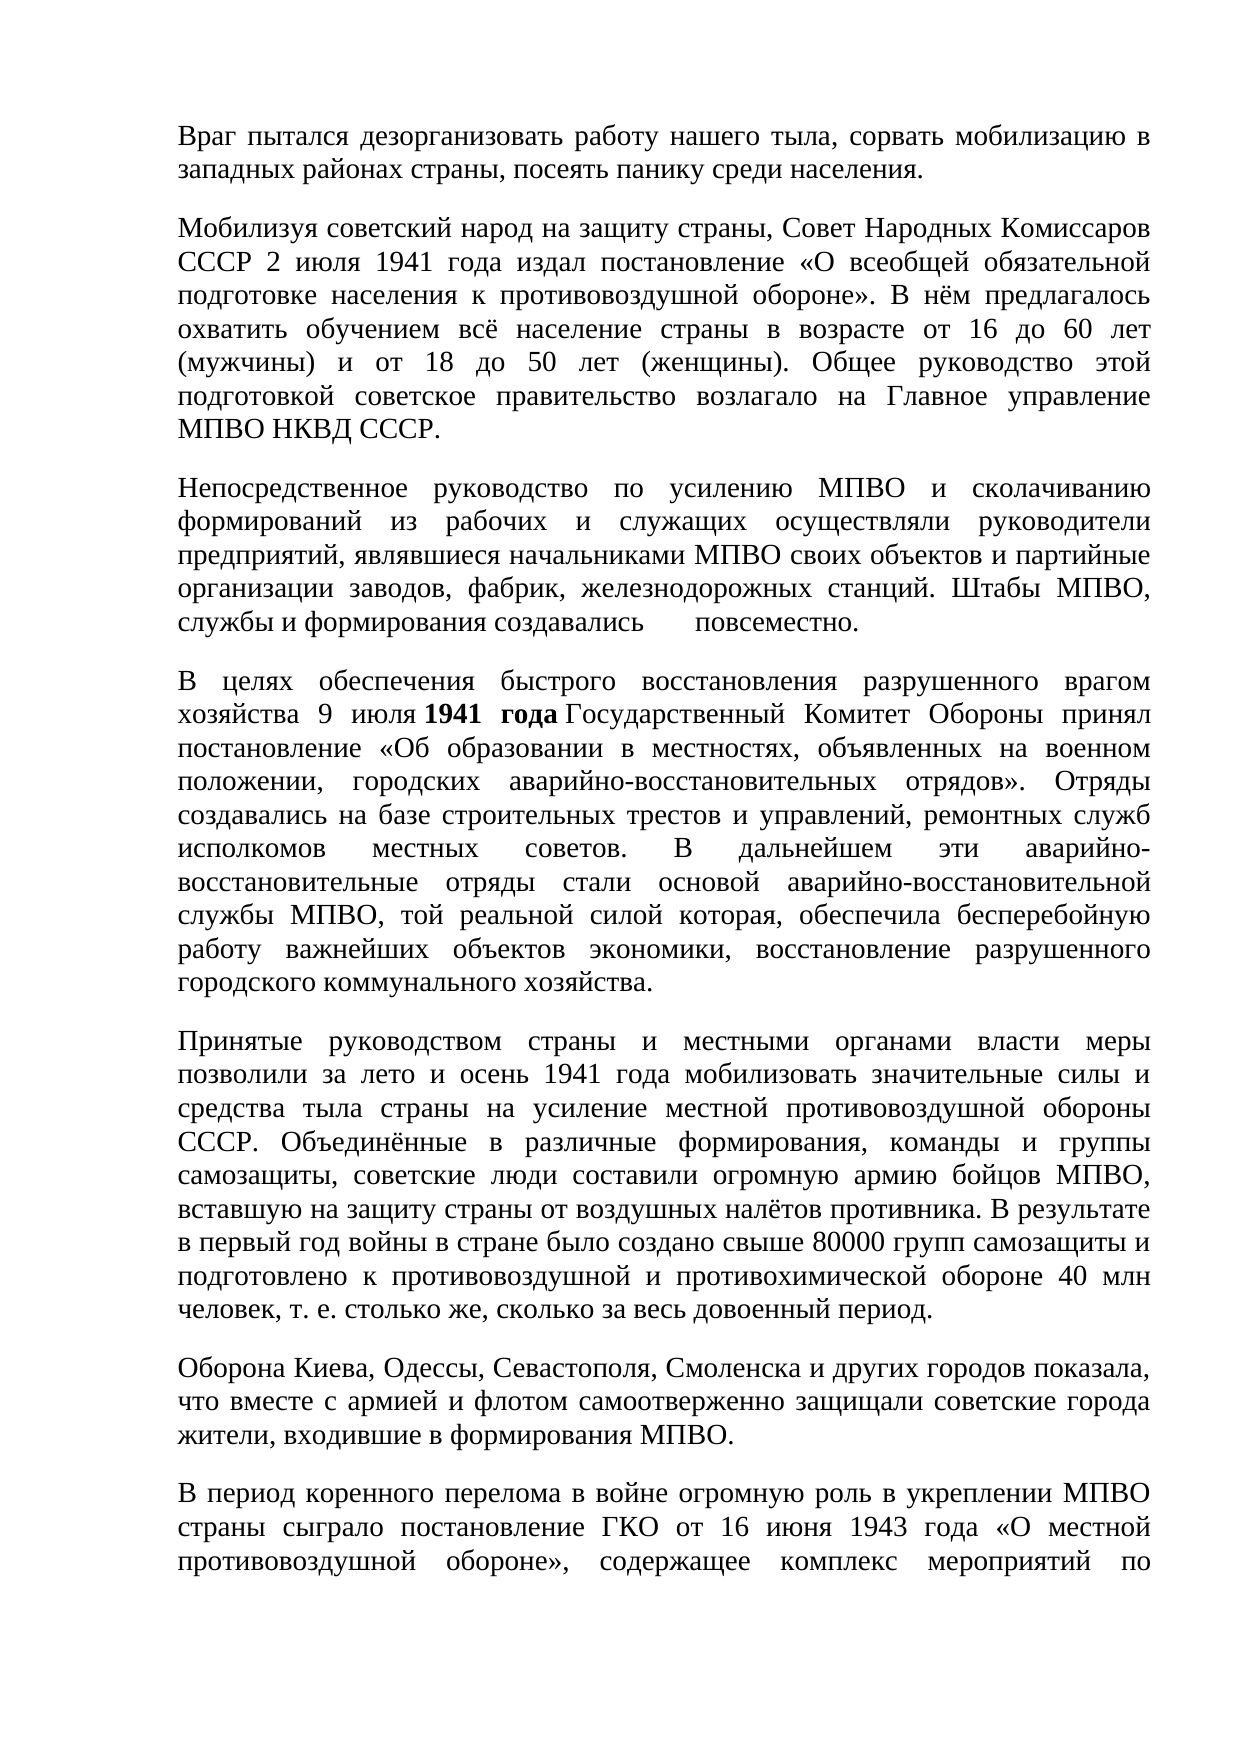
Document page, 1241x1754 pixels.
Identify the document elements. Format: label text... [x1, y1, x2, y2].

text В целях обеспечения быстрого восстановления разрушенного врагом хозяйства 9 июля 1941 года Государственный Комитет Обороны принял постановление «Об образовании в местностях, объявленных на военном положении, городских аварийно-восстановительных отрядов». Отряды создавались на базе строительных трестов и управлений, ремонтных служб исполкомов местных советов. В дальнейшем эти аварийно-восстановительные отряды стали основой аварийно-восстановительной службы МПВО, той реальной силой которая, обеспечила бесперебойную работу важнейших объектов экономики, восстановление разрушенного городского коммунального хозяйства. [177, 663, 1152, 998]
text Непосредственное руководство по усилению МПВО и сколачиванию формирований из рабочих и служащих осуществляли руководители предприятий, являвшиеся начальниками МПВО своих объектов и партийные организации заводов, фабрик, железнодорожных станций. Штабы МПВО, службы и формирования создавались повсеместно. [177, 470, 1152, 638]
text Враг пытался дезорганизовать работу нашего тыла, сорвать мобилизацию в западных районах страны, посеять панику среди населения. [177, 118, 1152, 185]
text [177, 1476, 1152, 1576]
text Оборона Киева, Одессы, Севастополя, Смоленска и других городов показала, что вместе с армией и флотом самоотверженно защищали советские города жители, входившие в формирования МПВО. [177, 1350, 1152, 1451]
text Мобилизуя советский народ на защиту страны, Совет Народных Комиссаров СССР 2 июля 1941 года издал постановление «О всеобщей обязательной подготовке населения к противовоздушной обороне». В нём предлагалось охватить обучением всё население страны в возрасте от 16 до 60 лет (мужчины) и от 18 до 50 лет (женщины). Общее руководство этой подготовкой советское правительство возлагало на Главное управление МПВО НКВД СССР. [177, 210, 1152, 445]
text Принятые руководством страны и местными органами власти меры позволили за лето и осень 1941 года мобилизовать значительные силы и средства тыла страны на усиление местной противовоздушной обороны СССР. Объединённые в различные формирования, команды и группы самозащиты, советские люди составили огромную армию бойцов МПВО, вставшую на защиту страны от воздушных налётов противника. В результате в первый год войны в стране было создано свыше 80000 групп самозащиты и подготовлено к противовоздушной и противохимической обороне 40 млн человек, т. е. столько же, сколько за весь довоенный период. [177, 1023, 1152, 1325]
